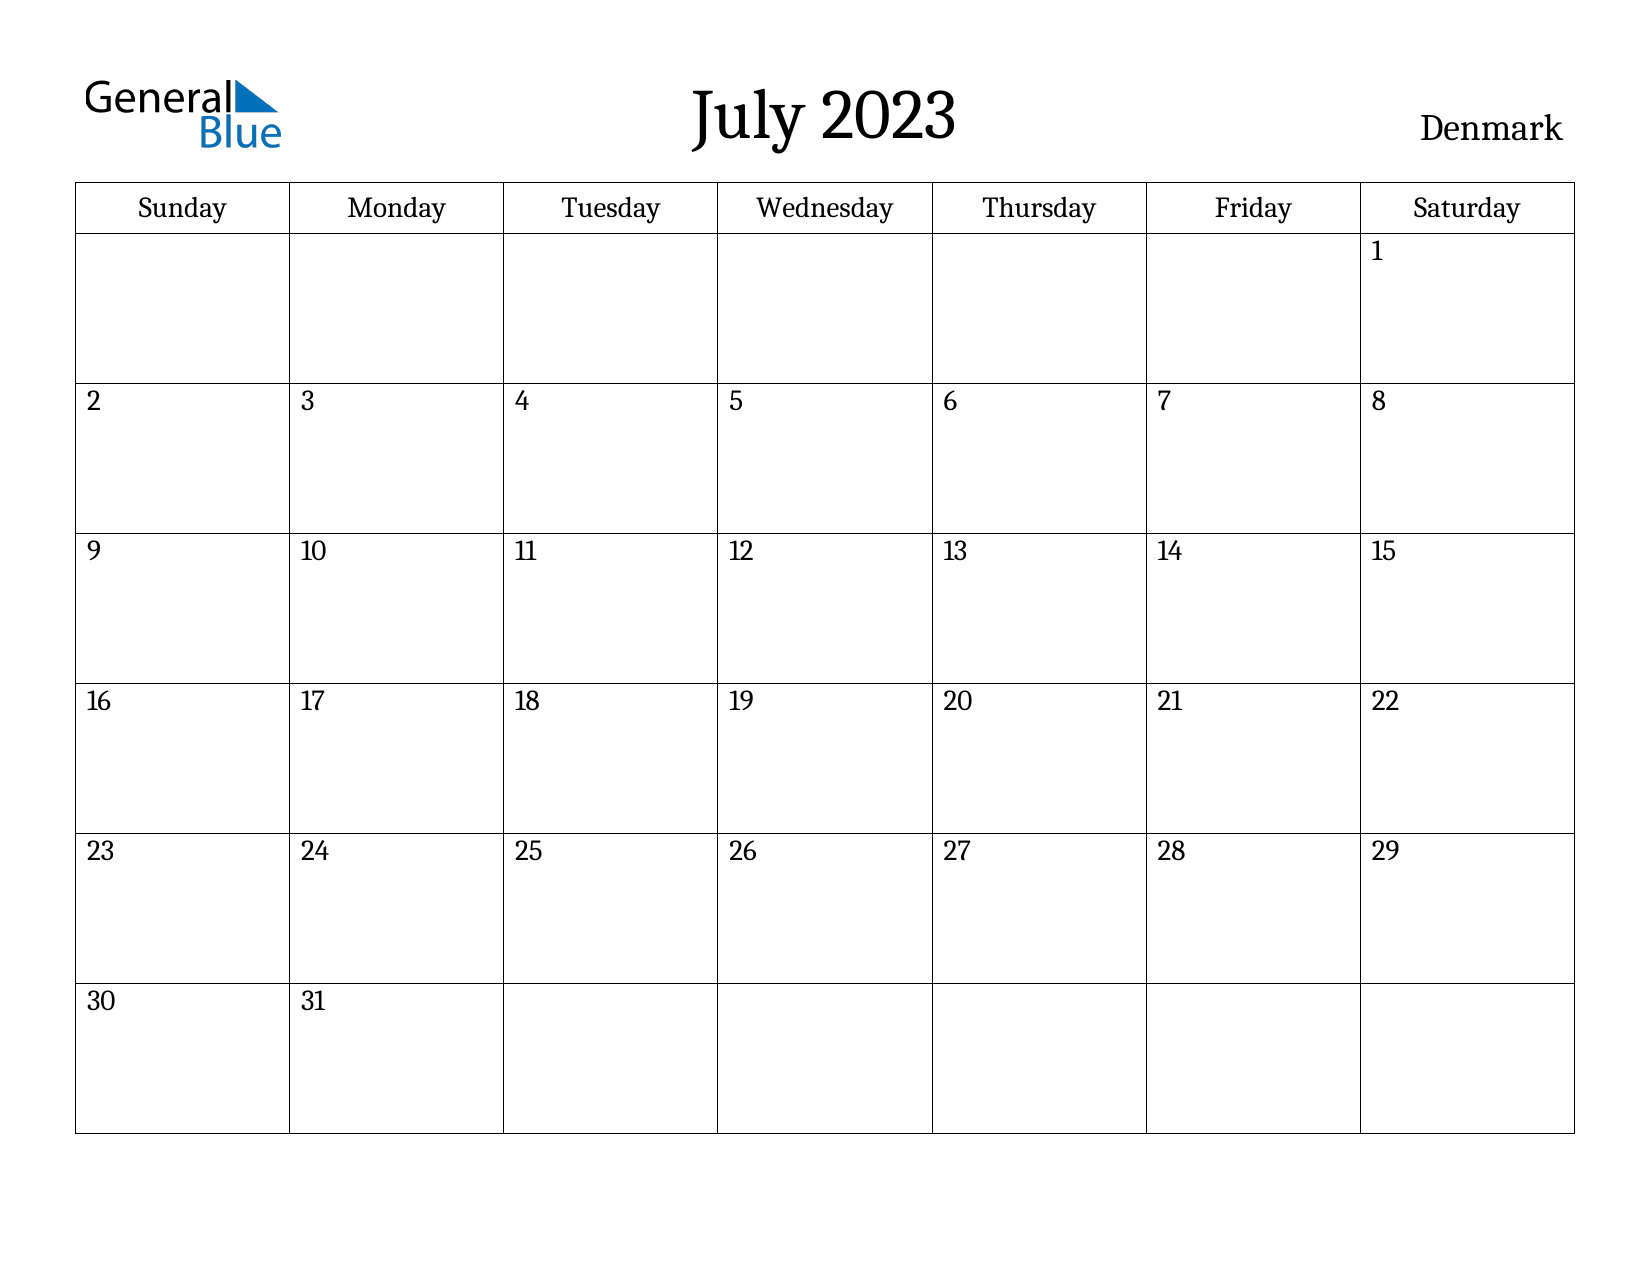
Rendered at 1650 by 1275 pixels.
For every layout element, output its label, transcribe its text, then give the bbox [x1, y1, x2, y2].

table_cell [1147, 717, 1360, 833]
table_header Denmark [1146, 75, 1574, 182]
table_cell [290, 267, 503, 383]
table_cell [718, 1018, 932, 1133]
table_cell 17 [290, 684, 503, 717]
table_cell [933, 1018, 1146, 1133]
table_cell Sunday [76, 183, 289, 233]
table_cell [290, 868, 503, 983]
table_cell 11 [504, 534, 717, 567]
table_cell [76, 1018, 289, 1133]
table_cell 9 [76, 534, 289, 567]
table_cell [1147, 267, 1360, 383]
table_cell [1361, 984, 1574, 1017]
table_cell [504, 234, 717, 267]
table_cell [504, 984, 717, 1017]
table_cell 27 [933, 834, 1146, 867]
table_cell [718, 717, 932, 833]
table_cell [933, 267, 1146, 383]
table_cell 30 [76, 984, 289, 1017]
table_cell 4 [504, 384, 717, 417]
table_cell [1147, 1018, 1360, 1133]
table_cell [76, 267, 289, 383]
table_cell [1147, 417, 1360, 533]
table_cell 16 [76, 684, 289, 717]
table_cell [1361, 868, 1574, 983]
table_cell 31 [290, 984, 503, 1017]
table_cell [1361, 717, 1574, 833]
table_cell [290, 234, 503, 267]
table_header July 2023 [504, 75, 1146, 182]
table_cell [1147, 234, 1360, 267]
table_cell 8 [1361, 384, 1574, 417]
table_cell 25 [504, 834, 717, 867]
table_cell [933, 717, 1146, 833]
table_cell [1147, 567, 1360, 683]
table_cell [504, 567, 717, 683]
table_cell Wednesday [718, 183, 932, 233]
table_cell [1147, 868, 1360, 983]
table_cell [718, 234, 932, 267]
table_cell 28 [1147, 834, 1360, 867]
table_cell [1147, 984, 1360, 1017]
table_cell Saturday [1361, 183, 1574, 233]
table_cell [718, 417, 932, 533]
table_cell [933, 234, 1146, 267]
table_cell 19 [718, 684, 932, 717]
table_cell 15 [1361, 534, 1574, 567]
table_cell 5 [718, 384, 932, 417]
table_cell 3 [290, 384, 503, 417]
table_cell 10 [290, 534, 503, 567]
table_header [76, 75, 503, 182]
table_cell [718, 868, 932, 983]
table_cell Thursday [933, 183, 1146, 233]
table_cell 18 [504, 684, 717, 717]
table_cell [933, 417, 1146, 533]
table_cell Tuesday [504, 183, 717, 233]
table_cell 22 [1361, 684, 1574, 717]
table_cell Friday [1147, 183, 1360, 233]
table_cell 7 [1147, 384, 1360, 417]
table_cell [290, 567, 503, 683]
table_cell [504, 1018, 717, 1133]
table_cell 6 [933, 384, 1146, 417]
table_cell [1361, 567, 1574, 683]
table_cell [504, 868, 717, 983]
table_cell [1361, 1018, 1574, 1133]
table_cell 1 [1361, 234, 1574, 267]
table_cell [504, 267, 717, 383]
table_cell [290, 717, 503, 833]
table_cell 29 [1361, 834, 1574, 867]
table_cell 26 [718, 834, 932, 867]
table_cell [718, 984, 932, 1017]
table_cell [76, 717, 289, 833]
table_cell Monday [290, 183, 503, 233]
picture [86, 80, 281, 148]
table_cell [933, 567, 1146, 683]
table_cell [933, 868, 1146, 983]
table_cell 21 [1147, 684, 1360, 717]
table_cell [718, 567, 932, 683]
table_cell [1361, 267, 1574, 383]
table_cell 13 [933, 534, 1146, 567]
table_cell [76, 868, 289, 983]
table_cell 24 [290, 834, 503, 867]
table_cell [718, 267, 932, 383]
table_cell [504, 717, 717, 833]
table_cell 23 [76, 834, 289, 867]
table_cell [933, 984, 1146, 1017]
table_cell 14 [1147, 534, 1360, 567]
table_cell [290, 417, 503, 533]
table_cell [1361, 417, 1574, 533]
table_cell [76, 234, 289, 267]
table_cell [76, 417, 289, 533]
table_cell [76, 567, 289, 683]
table_cell 20 [933, 684, 1146, 717]
table_cell [504, 417, 717, 533]
table_cell 2 [76, 384, 289, 417]
table_cell 12 [718, 534, 932, 567]
table_cell [290, 1018, 503, 1133]
